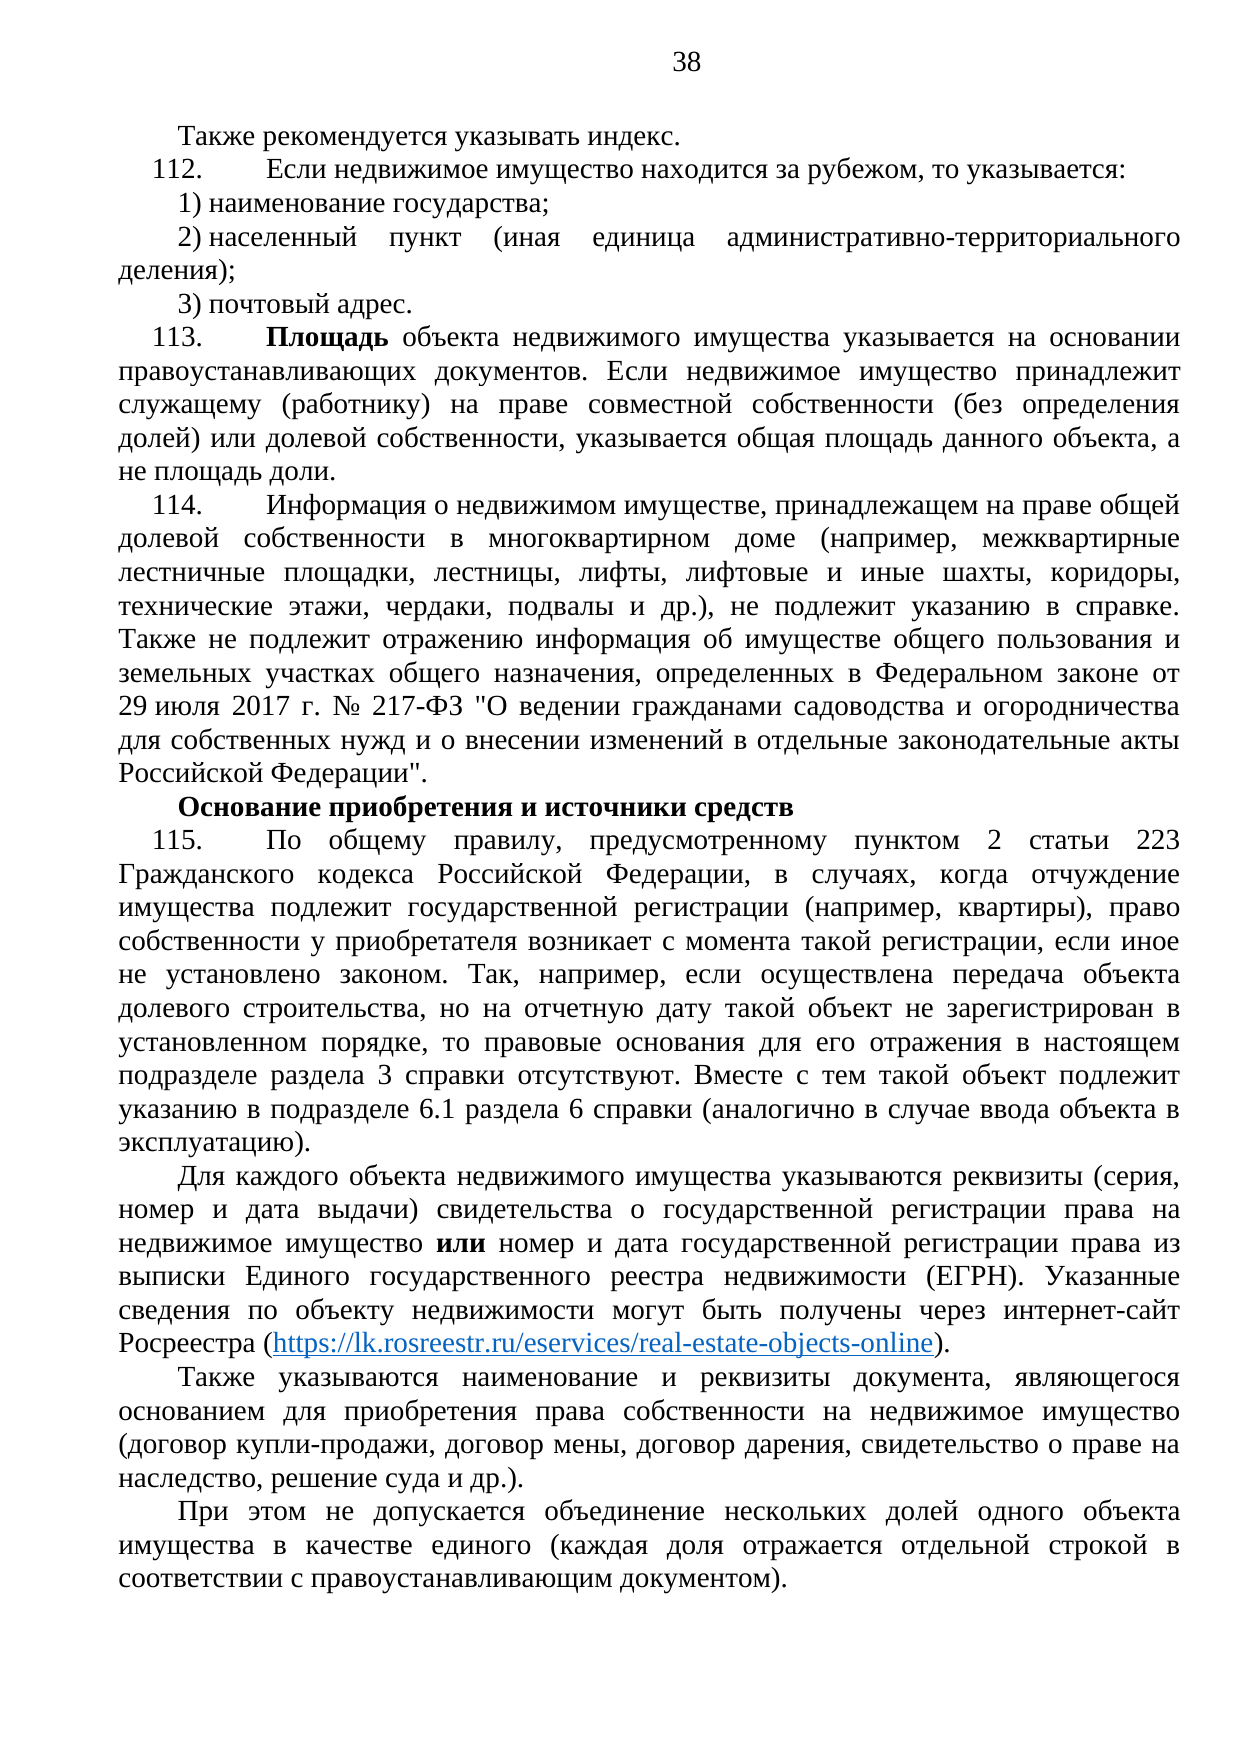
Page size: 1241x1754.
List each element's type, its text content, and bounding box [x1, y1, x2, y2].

text 3) почтовый адрес. [118, 286, 1181, 319]
list При этом не допускается объединение нескольких долей одного объекта имущества в качестве единого (каждая доля отражается отдельной строкой в соответствии с правоустанавливающим документом). [118, 1493, 1181, 1594]
list По общему правилу, предусмотренному пунктом 2 статьи 223 Гражданского кодекса Российской Федерации, в случаях, когда отчуждение имущества подлежит государственной регистрации (например, квартиры), право собственности у приобретателя возникает с момента такой регистрации, если иное не установлено законом. Так, например, если осуществлена передача объекта долевого строительства, но на отчетную дату такой объект не зарегистрирован в установленном порядке, то правовые основания для его отражения в настоящем подразделе раздела 3 справки отсутствуют. Вместе с тем такой объект подлежит указанию в подразделе 6.1 раздела 6 справки (аналогично в случае ввода объекта в эксплуатацию). [118, 822, 1181, 1158]
list Площадь объекта недвижимого имущества указывается на основании правоустанавливающих документов. Если недвижимое имущество принадлежит служащему (работнику) на праве совместной собственности (без определения долей) или долевой собственности, указывается общая площадь данного объекта, а не площадь доли. [118, 319, 1181, 386]
text 1) наименование государства; [118, 185, 1181, 219]
list Площадь объекта недвижимого имущества указывается на основании правоустанавливающих документов. Если недвижимое имущество принадлежит служащему (работнику) на праве совместной собственности (без определения долей) или долевой собственности, указывается общая площадь данного объекта, а не площадь доли. [118, 453, 1181, 487]
text Также рекомендуется указывать индекс. [118, 118, 1181, 152]
list Основание приобретения и источники средств [118, 789, 1181, 822]
text 2) населенный пункт (иная единица административно-территориального деления); [118, 219, 1181, 286]
list Если недвижимое имущество находится за рубежом, то указывается: [118, 152, 1181, 185]
list Для каждого объекта недвижимого имущества указываются реквизиты (серия, номер и дата выдачи) свидетельства о государственной регистрации права на недвижимое имущество или номер и дата государственной регистрации права из выписки Единого государственного реестра недвижимости (ЕГРН). Указанные сведения по объекту недвижимости могут быть получены через интернет-сайт Росреестра (https://lk.rosreestr.ru/eservices/real-estate-objects-online). [118, 1158, 1181, 1359]
list Также указываются наименование и реквизиты документа, являющегося основанием для приобретения права собственности на недвижимое имущество (договор купли-продажи, договор мены, договор дарения, свидетельство о праве на наследство, решение суда и др.). [118, 1359, 1181, 1493]
list Информация о недвижимом имуществе, принадлежащем на праве общей долевой собственности в многоквартирном доме (например, межквартирные лестничные площадки, лестницы, лифты, лифтовые и иные шахты, коридоры, технические этажи, чердаки, подвалы и др.), не подлежит указанию в справке. Также не подлежит отражению информация об имуществе общего пользования и земельных участках общего назначения, определенных в Федеральном законе от 29 июля 2017 г. № 217-ФЗ "О ведении гражданами садоводства и огородничества для собственных нужд и о внесении изменений в отдельные законодательные акты Российской Федерации". [118, 487, 1181, 789]
